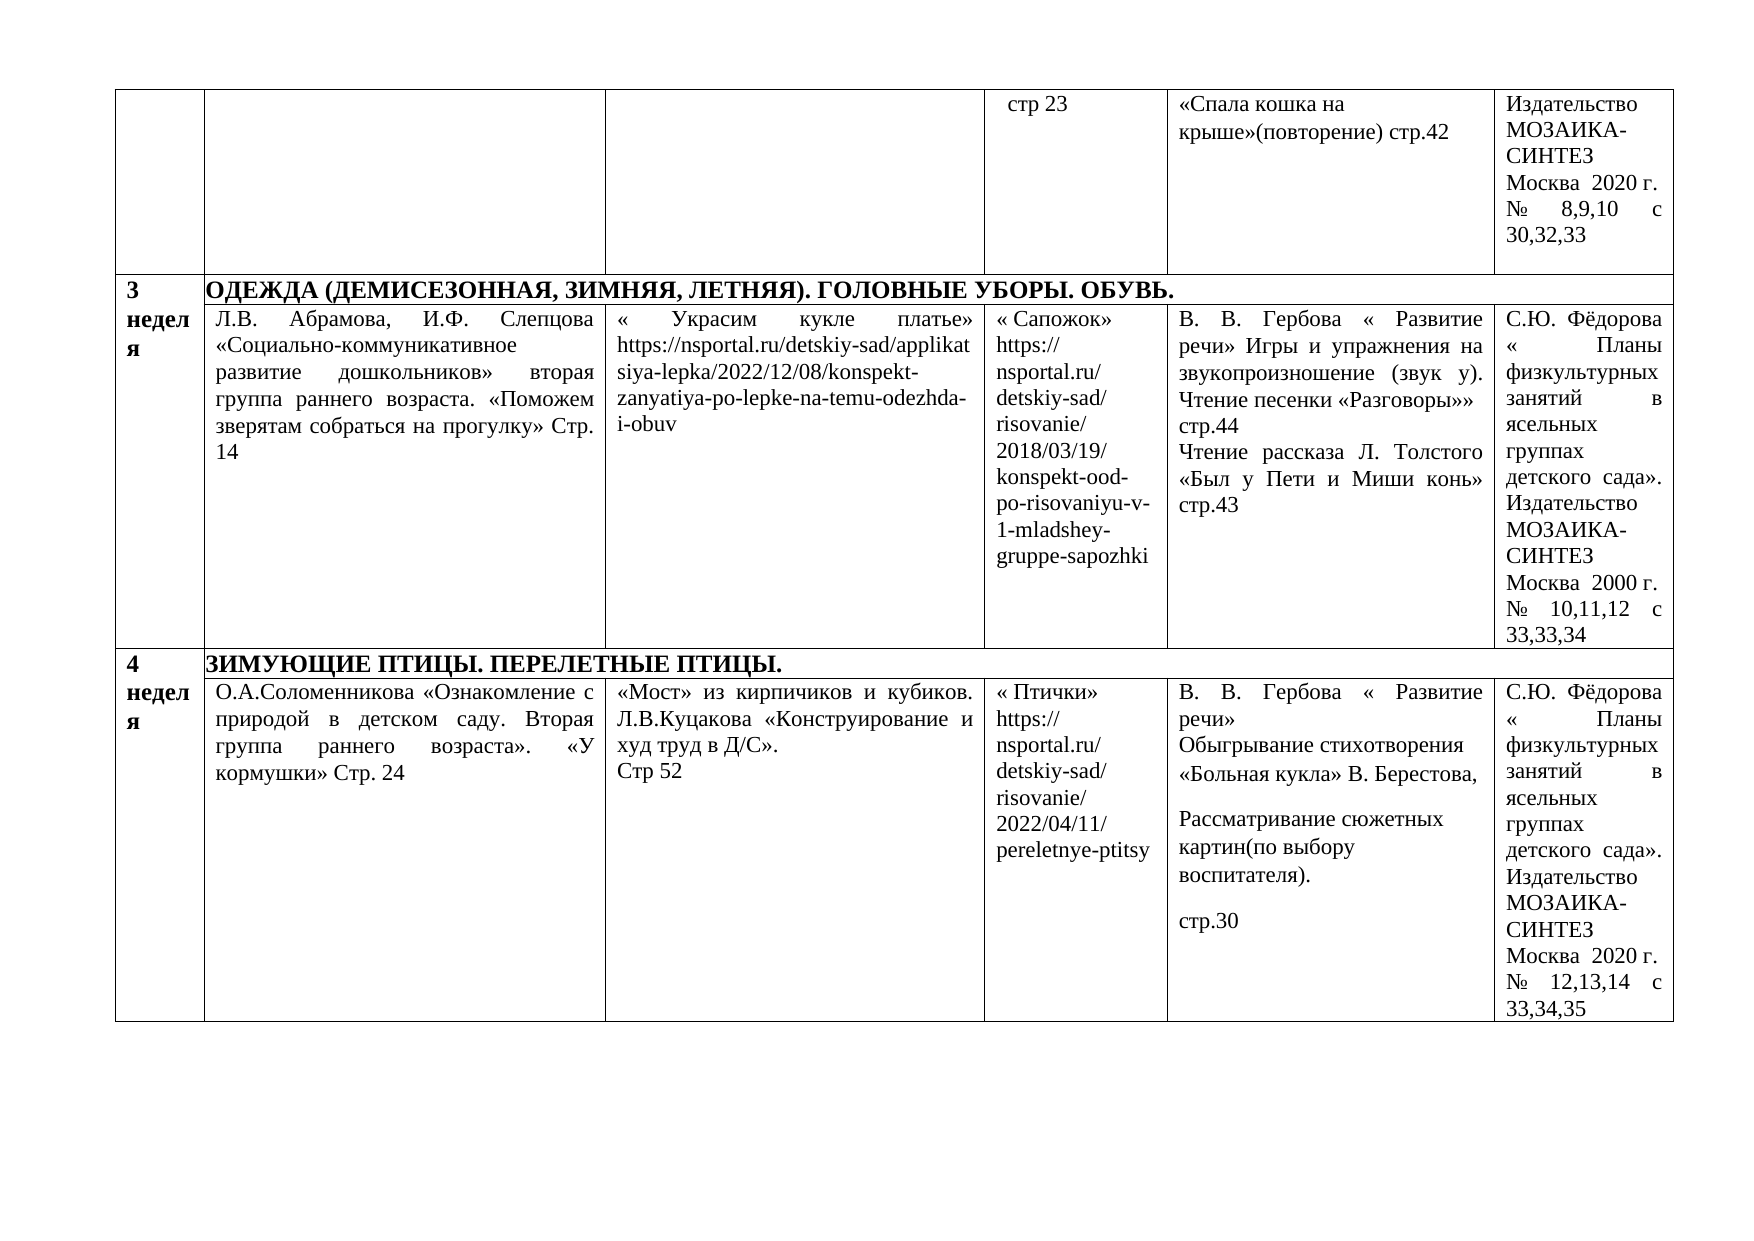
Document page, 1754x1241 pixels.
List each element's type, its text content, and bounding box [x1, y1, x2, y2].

table_cell 3 неделя [116, 275, 204, 648]
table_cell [1168, 90, 1494, 274]
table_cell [985, 90, 1167, 274]
table_cell « Украсим кукле платье» https://nsportal.ru/detskiy-sad/applikatsiya-lepka/2022/12/08/konspekt-zanyatiya-po-lepke-na-temu-odezhda-i-obuv [606, 305, 984, 648]
table_cell С.Ю. Фёдорова « Планы физкультурных занятий в ясельных группах детского сада». Издательство МОЗАИКА-СИНТЕЗ Москва 2000 г. № 10,11,12 с 33,33,34 [1495, 305, 1673, 648]
table_cell О.А.Соломенникова «Ознакомление с природой в детском саду. Вторая группа раннего возраста». «У кормушки» Стр. 24 [205, 679, 605, 1021]
table_cell Л.В. Абрамова, И.Ф. Слепцова «Социально-коммуникативное развитие дошкольников» вторая группа раннего возраста. «Поможем зверятам собраться на прогулку» Стр. 14 [205, 305, 605, 648]
table_cell « Птички» https://nsportal.ru/detskiy-sad/risovanie/2022/04/11/pereletnye-ptitsy [985, 679, 1167, 1021]
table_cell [205, 90, 605, 274]
table_cell « Сапожок» https://nsportal.ru/detskiy-sad/risovanie/2018/03/19/konspekt-ood-po-risovaniyu-v-1-mladshey-gruppe-sapozhki [985, 305, 1167, 648]
table_cell С.Ю. Фёдорова « Планы физкультурных занятий в ясельных группах детского сада». Издательство МОЗАИКА-СИНТЕЗ Москва 2020 г. № 12,13,14 с 33,34,35 [1495, 679, 1673, 1021]
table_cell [606, 90, 984, 274]
table_cell В. В. Гербова « Развитие речи» Обыгрывание стихотворения «Больная кукла» В. Берестова, Рассматривание сюжетных картин(по выбору воспитателя). стр.30 [1168, 679, 1494, 1021]
table_cell 4 неделя [116, 649, 204, 1021]
table_cell В. В. Гербова « Развитие речи» Игры и упражнения на звукопроизношение (звук у). Чтение песенки «Разговоры»» стр.44 Чтение рассказа Л. Толстого «Был у Пети и Миши конь» стр.43 [1168, 305, 1494, 648]
table_cell ЗИМУЮЩИЕ ПТИЦЫ. ПЕРЕЛЕТНЫЕ ПТИЦЫ. [205, 649, 1673, 677]
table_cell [1495, 90, 1673, 274]
table_cell «Мост» из кирпичиков и кубиков. Л.В.Куцакова «Конструирование и худ труд в Д/С». Стр 52 [606, 679, 984, 1021]
table_cell ОДЕЖДА (ДЕМИСЕЗОННАЯ, ЗИМНЯЯ, ЛЕТНЯЯ). ГОЛОВНЫЕ УБОРЫ. ОБУВЬ. [205, 275, 1673, 304]
